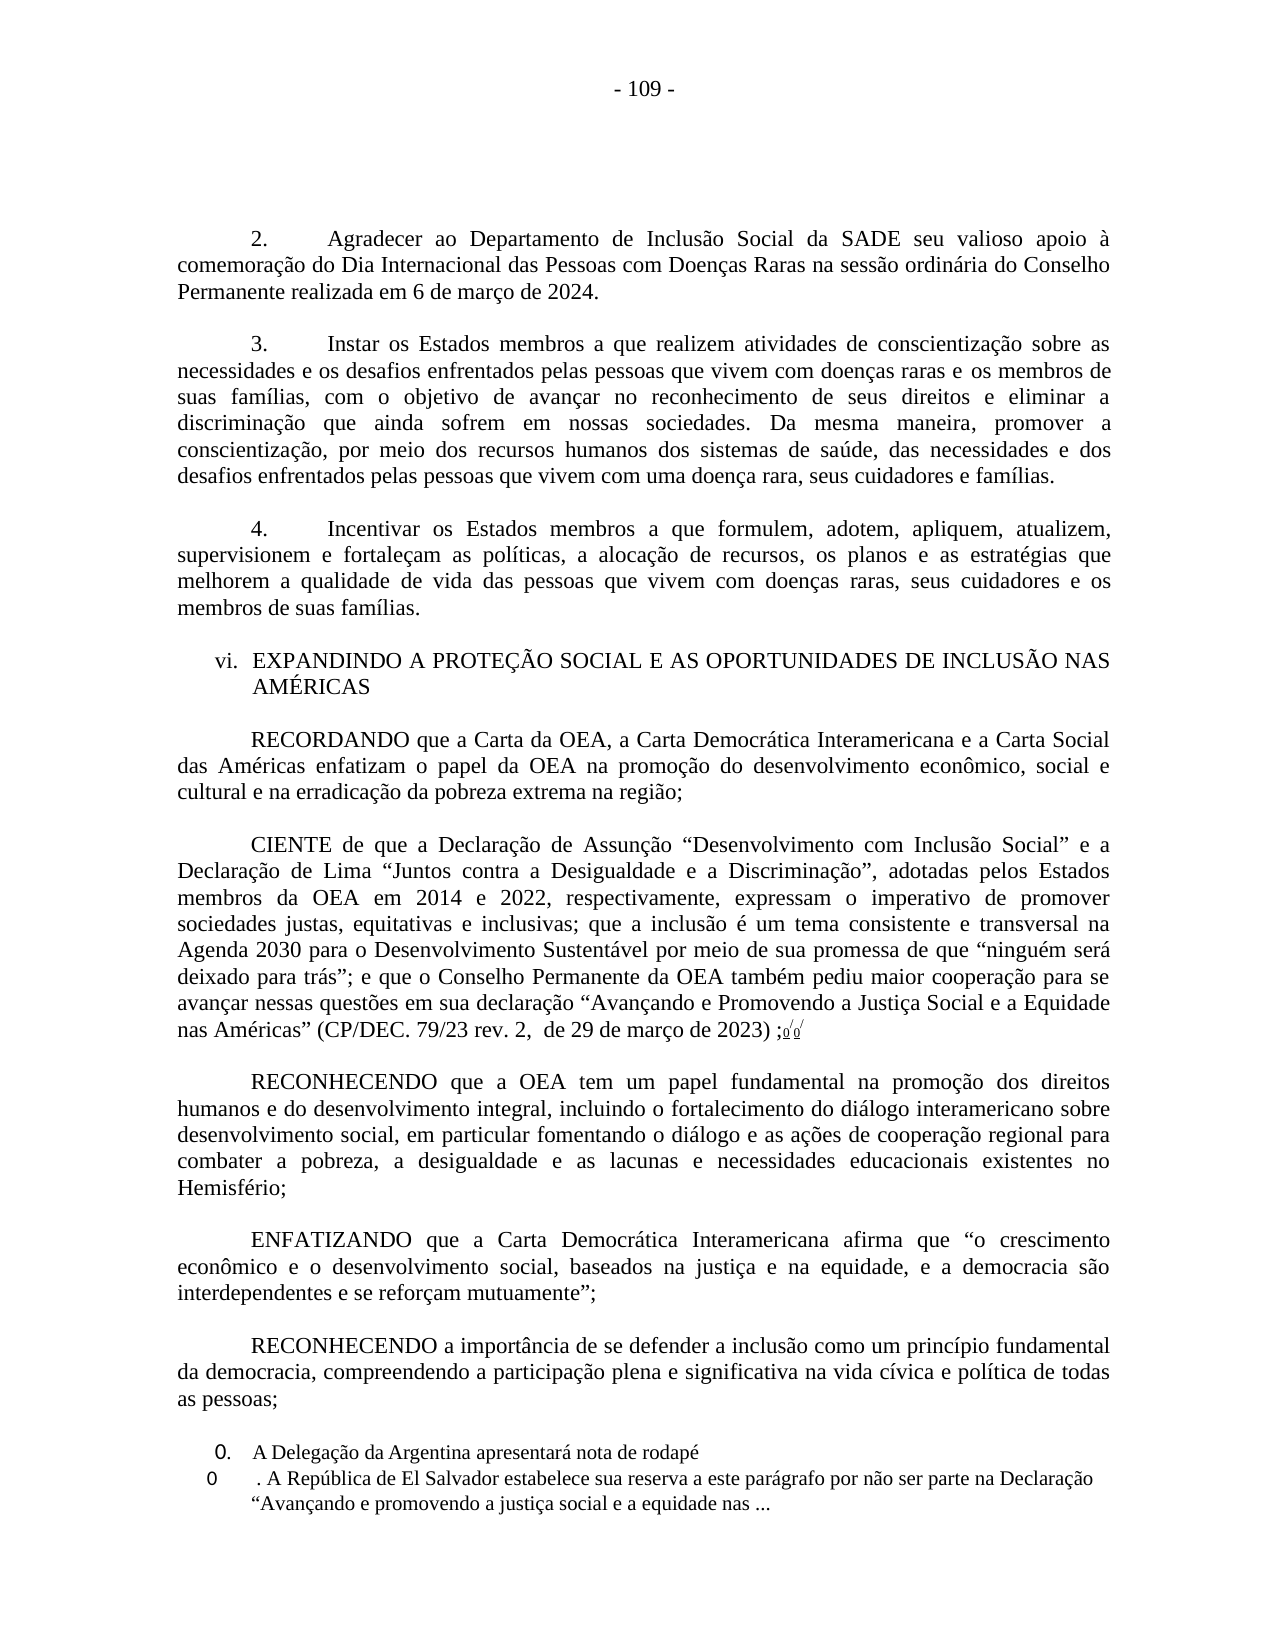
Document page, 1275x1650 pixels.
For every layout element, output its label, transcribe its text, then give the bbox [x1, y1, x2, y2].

list EXPANDINDO A PROTEÇÃO SOCIAL E AS OPORTUNIDADES DE INCLUSÃO NAS AMÉRICAS [214, 647, 1111, 699]
text CIENTE de que a Declaração de Assunção “Desenvolvimento com Inclusão Social” e a Declaração de Lima “Juntos contra a Desigualdade e a Discriminação”, adotadas pelos Estados membros da OEA em 2014 e 2022, respectivamente, expressam o imperativo de promover sociedades justas, equitativas e inclusivas; que a inclusão é um tema consistente e transversal na Agenda 2030 para o Desenvolvimento Sustentável por meio de sua promessa de que “ninguém será deixado para trás”; e que o Conselho Permanente da OEA também pediu maior cooperação para se avançar nessas questões em sua declaração “Avançando e Promovendo a Justiça Social e a Equidade nas Américas” (CP/DEC. 79/23 rev. 2, de 29 de março de 2023) ;// [177, 831, 1111, 1042]
text RECORDANDO que a Carta da OEA, a Carta Democrática Interamericana e a Carta Social das Américas enfatizam o papel da OEA na promoção do desenvolvimento econômico, social e cultural e na erradicação da pobreza extrema na região; [177, 726, 1111, 805]
text RECONHECENDO que a OEA tem um papel fundamental na promoção dos direitos humanos e do desenvolvimento integral, incluindo o fortalecimento do diálogo interamericano sobre desenvolvimento social, em particular fomentando o diálogo e as ações de cooperação regional para combater a pobreza, a desigualdade e as lacunas e necessidades educacionais existentes no Hemisfério; [177, 1068, 1111, 1200]
text RECONHECENDO a importância de se defender a inclusão como um princípio fundamental da democracia, compreendendo a participação plena e significativa na vida cívica e política de todas as pessoas; [177, 1332, 1111, 1411]
text 4. Incentivar os Estados membros a que formulem, adotem, apliquem, atualizem, supervisionem e fortaleçam as políticas, a alocação de recursos, os planos e as estratégias que melhorem a qualidade de vida das pessoas que vivem com doenças raras, seus cuidadores e os membros de suas famílias. [177, 515, 1111, 620]
text ENFATIZANDO que a Carta Democrática Interamericana afirma que “o crescimento econômico e o desenvolvimento social, baseados na justiça e na equidade, e a democracia são interdependentes e se reforçam mutuamente”; [177, 1226, 1111, 1306]
text 3. Instar os Estados membros a que realizem atividades de conscientização sobre as necessidades e os desafios enfrentados pelas pessoas que vivem com doenças raras e os membros de suas famílias, com o objetivo de avançar no reconhecimento de seus direitos e eliminar a discriminação que ainda sofrem em nossas sociedades. Da mesma maneira, promover a conscientização, por meio dos recursos humanos dos sistemas de saúde, das necessidades e dos desafios enfrentados pelas pessoas que vivem com uma doença rara, seus cuidadores e famílias. [177, 330, 1111, 488]
text 2. Agradecer ao Departamento de Inclusão Social da SADE seu valioso apoio à comemoração do Dia Internacional das Pessoas com Doenças Raras na sessão ordinária do Conselho Permanente realizada em 6 de março de 2024. [177, 225, 1111, 304]
